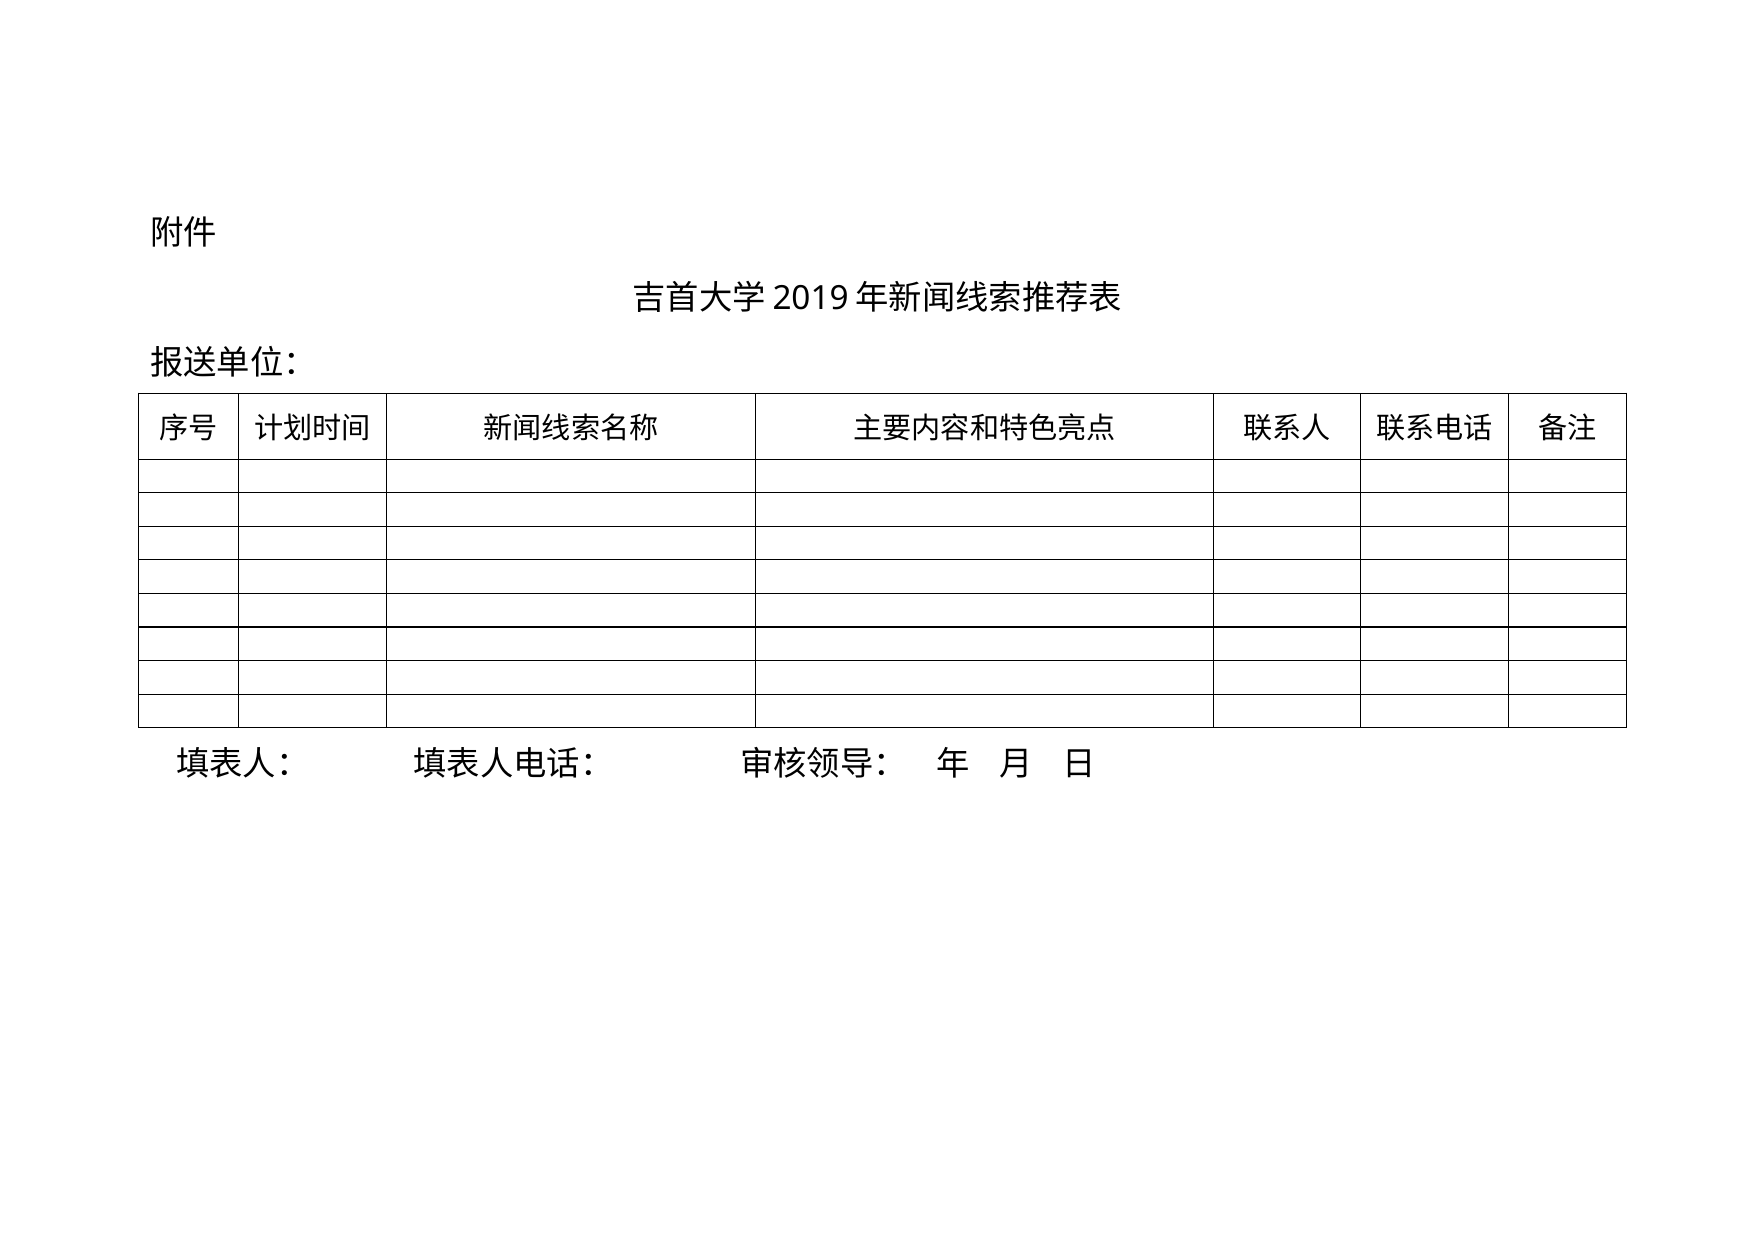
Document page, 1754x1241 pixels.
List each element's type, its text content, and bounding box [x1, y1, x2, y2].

table_cell [239, 695, 386, 727]
table_cell [1361, 560, 1508, 593]
table_cell [756, 493, 1213, 526]
table_header 新闻线索名称 [387, 394, 755, 459]
table_cell [139, 594, 238, 626]
table_cell [756, 661, 1213, 693]
table_cell [387, 661, 755, 693]
table_cell [139, 628, 238, 660]
table_cell [1509, 695, 1626, 727]
table_cell [1214, 628, 1360, 660]
table_cell [387, 628, 755, 660]
table_cell [1361, 695, 1508, 727]
table_cell [1361, 527, 1508, 559]
table_cell [1509, 560, 1626, 593]
table_cell [387, 594, 755, 626]
text 吉首大学2019年新闻线索推荐表 [150, 263, 1604, 328]
table_cell [1509, 493, 1626, 526]
table_cell [756, 695, 1213, 727]
table_cell [756, 527, 1213, 559]
table_cell [139, 460, 238, 492]
table_cell [1214, 661, 1360, 693]
table_header 主要内容和特色亮点 [756, 394, 1213, 459]
table_header 联系电话 [1361, 394, 1508, 459]
text 附件 [150, 198, 1604, 263]
table_cell [1509, 628, 1626, 660]
table_cell [1214, 695, 1360, 727]
table_cell [1361, 594, 1508, 626]
table_cell [139, 661, 238, 693]
table_cell [239, 527, 386, 559]
table_cell [139, 527, 238, 559]
table_cell [239, 661, 386, 693]
table_cell [1361, 493, 1508, 526]
table_cell [1214, 460, 1360, 492]
table_cell [1214, 594, 1360, 626]
table_cell [387, 695, 755, 727]
table_cell [139, 695, 238, 727]
table_cell [756, 628, 1213, 660]
table_cell [387, 527, 755, 559]
table_cell [1361, 460, 1508, 492]
table_header 计划时间 [239, 394, 386, 459]
text 填表人： 填表人电话： 审核领导： 年 月 日 [150, 728, 1604, 793]
table_cell [239, 493, 386, 526]
table_cell [1509, 460, 1626, 492]
table_cell [239, 628, 386, 660]
table_cell [1214, 493, 1360, 526]
table_cell [1509, 594, 1626, 626]
table_cell [387, 460, 755, 492]
table_cell [139, 560, 238, 593]
table_cell [239, 560, 386, 593]
table_cell [756, 594, 1213, 626]
table_cell [239, 594, 386, 626]
table_cell [387, 560, 755, 593]
table_cell [1214, 560, 1360, 593]
table_cell [1509, 661, 1626, 693]
table_header 备注 [1509, 394, 1626, 459]
table_cell [1361, 661, 1508, 693]
table_cell [1361, 628, 1508, 660]
table_cell [139, 493, 238, 526]
table_cell [387, 493, 755, 526]
table_header 联系人 [1214, 394, 1360, 459]
text 报送单位： [150, 328, 1604, 393]
table_cell [756, 560, 1213, 593]
table_cell [756, 460, 1213, 492]
table_cell [1214, 527, 1360, 559]
table_cell [1509, 527, 1626, 559]
table_cell [239, 460, 386, 492]
table_header 序号 [139, 394, 238, 459]
